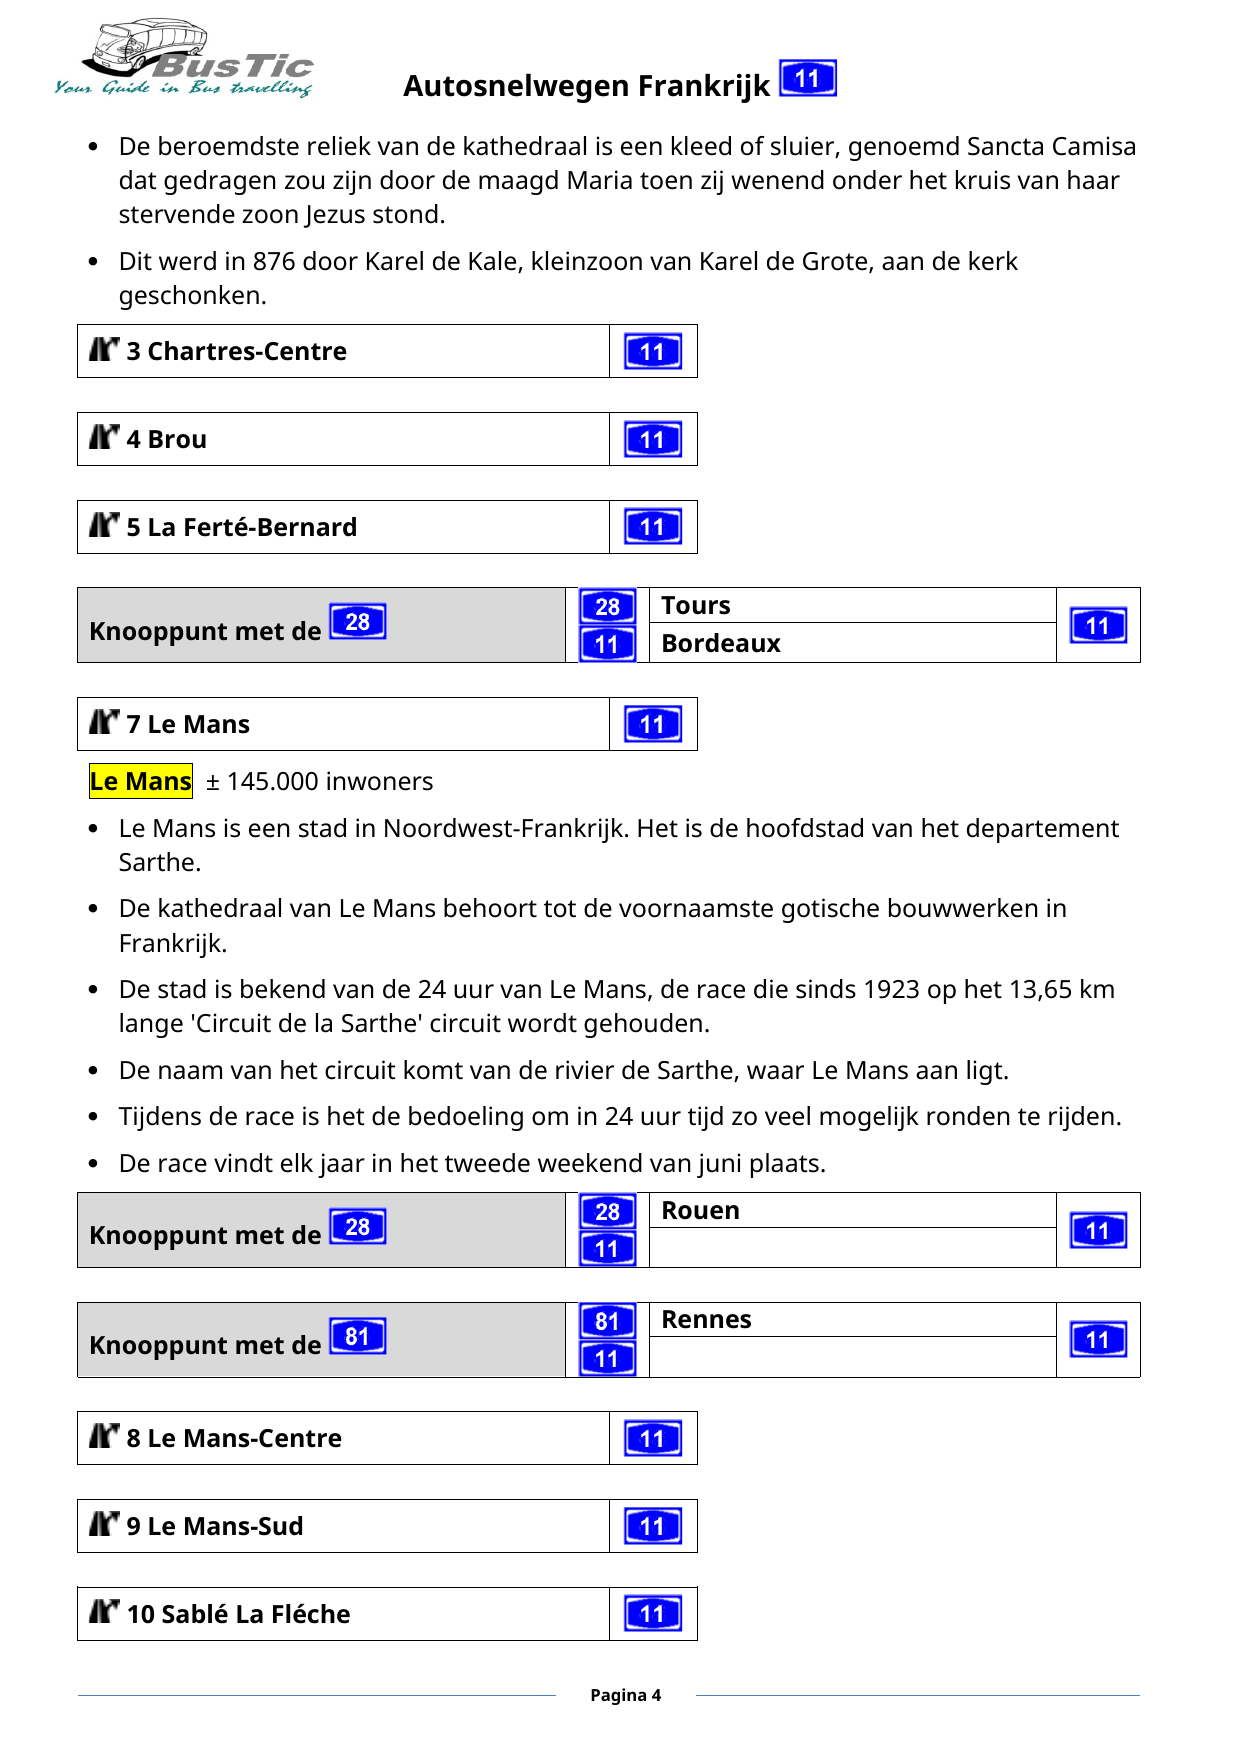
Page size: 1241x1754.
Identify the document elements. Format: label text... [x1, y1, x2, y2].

picture [328, 602, 387, 640]
table_header [610, 698, 697, 750]
table_cell [650, 1228, 1056, 1267]
picture [578, 1302, 637, 1377]
text Le Mans is een stad in Noordwest-Frankrijk. Het is de hoofdstad van het departement Sarthe. [89, 811, 1152, 879]
picture [1069, 1211, 1128, 1249]
text De beroemdste reliek van de kathedraal is een kleed of sluier, genoemd Sancta Camisa dat gedragen zou zijn door de maagd Maria toen zij wenend onder het kruis van haar stervende zoon Jezus stond. [89, 129, 1152, 231]
picture [88, 1511, 120, 1536]
table_header [566, 1193, 578, 1267]
picture [778, 59, 838, 97]
picture [328, 1317, 387, 1355]
table_cell Bordeaux [650, 623, 1056, 662]
table_header 5 La Ferté-Bernard [78, 501, 609, 553]
picture [88, 337, 120, 361]
table_header 4 Brou [78, 413, 609, 465]
table_header [566, 1303, 578, 1376]
picture [88, 512, 120, 537]
picture [623, 420, 683, 458]
table_header [610, 501, 697, 553]
list Le Mans ± 145.000 inwoners [193, 763, 1152, 798]
table_header Knooppunt met de [78, 1303, 565, 1376]
picture [623, 332, 683, 370]
picture [88, 1423, 120, 1448]
text De kathedraal van Le Mans behoort tot de voornaamste gotische bouwwerken in Frankrijk. [89, 891, 1152, 959]
table_header 9 Le Mans-Sud [78, 1500, 609, 1552]
picture [623, 1507, 683, 1545]
table_header [610, 1588, 697, 1639]
text De race vindt elk jaar in het tweede weekend van juni plaats. [89, 1146, 1152, 1179]
table_header [637, 1303, 649, 1376]
table_header [610, 325, 697, 377]
picture [328, 1207, 387, 1245]
table_header Knooppunt met de [78, 588, 565, 662]
picture [45, 14, 324, 102]
table_header 7 Le Mans [78, 698, 609, 750]
text De naam van het circuit komt van de rivier de Sarthe, waar Le Mans aan ligt. [89, 1052, 1152, 1086]
picture [623, 1594, 683, 1632]
picture [578, 1192, 637, 1267]
text Dit werd in 876 door Karel de Kale, kleinzoon van Karel de Grote, aan de kerk geschonken. [89, 243, 1152, 312]
table_header 10 Sablé La Fléche [78, 1588, 609, 1639]
picture [578, 587, 637, 663]
table_header [610, 1412, 697, 1464]
table_header [1057, 1303, 1140, 1376]
picture [88, 424, 120, 449]
picture [623, 705, 683, 743]
picture [88, 1599, 120, 1623]
table_cell [650, 1337, 1056, 1376]
picture [88, 709, 120, 734]
table_header [637, 1193, 649, 1267]
table_header 3 Chartres-Centre [78, 325, 609, 377]
table_header Rennes [650, 1303, 1056, 1336]
picture [1069, 606, 1128, 644]
picture [1069, 1320, 1128, 1358]
table_header [1057, 1193, 1140, 1267]
table_header 8 Le Mans-Centre [78, 1412, 609, 1464]
table_header Tours [650, 588, 1056, 622]
text Tijdens de race is het de bedoeling om in 24 uur tijd zo veel mogelijk ronden te rijden. [89, 1099, 1152, 1133]
table_header [637, 588, 649, 662]
table_header [566, 588, 578, 662]
table_header Knooppunt met de [78, 1193, 565, 1267]
table_header Rouen [650, 1193, 1056, 1227]
table_header [610, 1500, 697, 1552]
picture [623, 507, 683, 545]
text De stad is bekend van de 24 uur van Le Mans, de race die sinds 1923 op het 13,65 km lange 'Circuit de la Sarthe' circuit wordt gehouden. [89, 972, 1152, 1040]
picture [623, 1419, 683, 1457]
table_header [610, 413, 697, 465]
table_header [1057, 588, 1140, 662]
